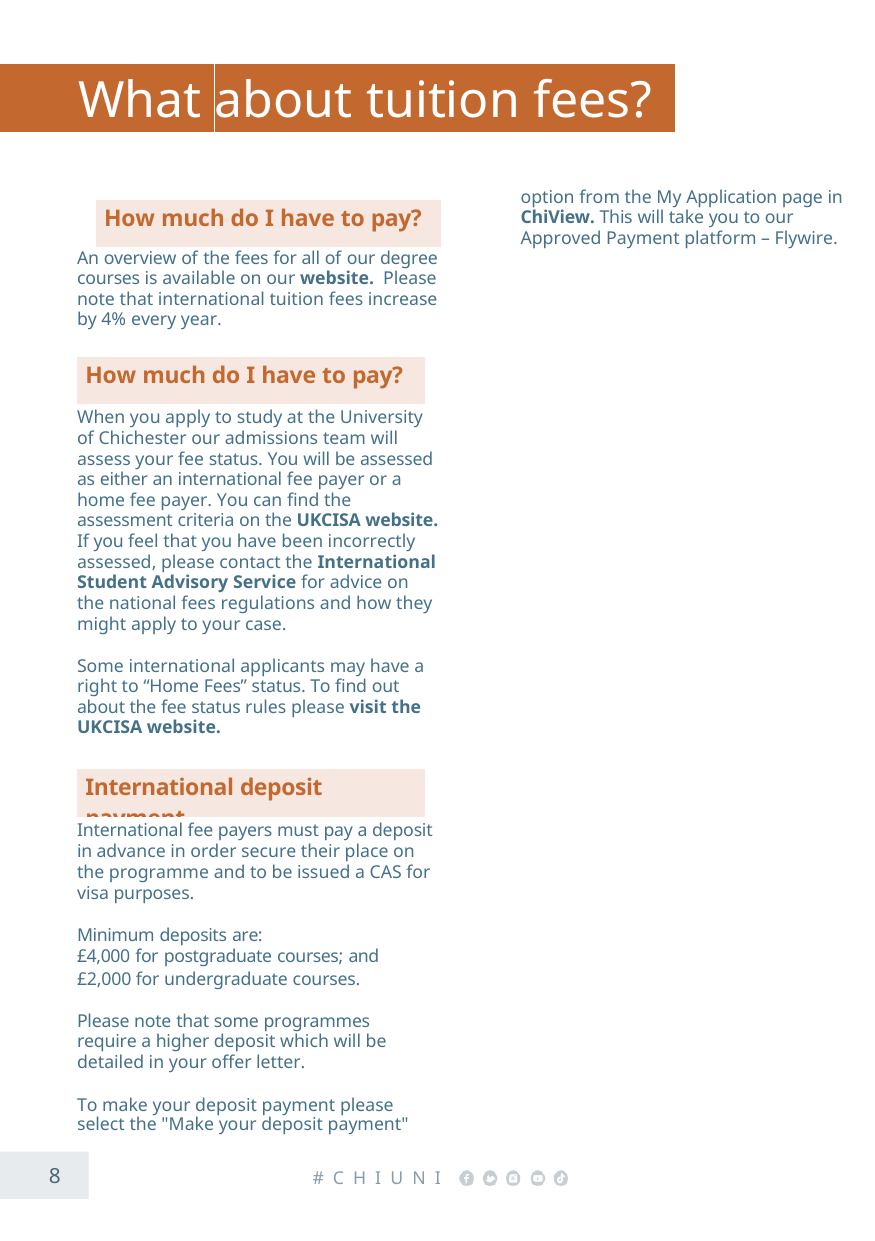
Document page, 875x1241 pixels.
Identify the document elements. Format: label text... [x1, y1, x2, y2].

text Minimum deposits are: [77, 923, 439, 946]
text £2,000 for undergraduate courses. [77, 967, 439, 990]
text £4,000 for postgraduate courses; and [77, 946, 439, 967]
text When you apply to study at the University of Chichester our admissions team will assess your fee status. You will be assessed as either an international fee payer or a home fee payer. You can find the assessment criteria on the UKCISA website. If you feel that you have been incorrectly assessed, please contact the International Student Advisory Service for advice on the national fees regulations and how they might apply to your case. [77, 358, 439, 635]
picture [459, 1170, 568, 1186]
text To make your deposit payment please select the "Make your deposit payment" option from the My Application page in ChiView. This will take you to our Approved Payment platform – Flywire. [77, 1094, 422, 1136]
text Please note that some programmes require a higher deposit which will be detailed in your offer letter. [77, 1010, 429, 1073]
text Some international applicants may have a right to “Home Fees” status. To find out about the fee status rules please visit the UKCISA website. [77, 656, 433, 739]
text To make your deposit payment please select the "Make your deposit payment" option from the My Application page in ChiView. This will take you to our Approved Payment platform – Flywire. [520, 187, 857, 250]
text International fee payers must pay a deposit in advance in order secure their place on the programme and to be issued a CAS for visa purposes. [77, 770, 433, 904]
text An overview of the fees for all of our degree courses is available on our website. Please note that international tuition fees increase by 4% every year. [77, 248, 439, 331]
subtitle What about tuition fees? [0, 60, 874, 132]
